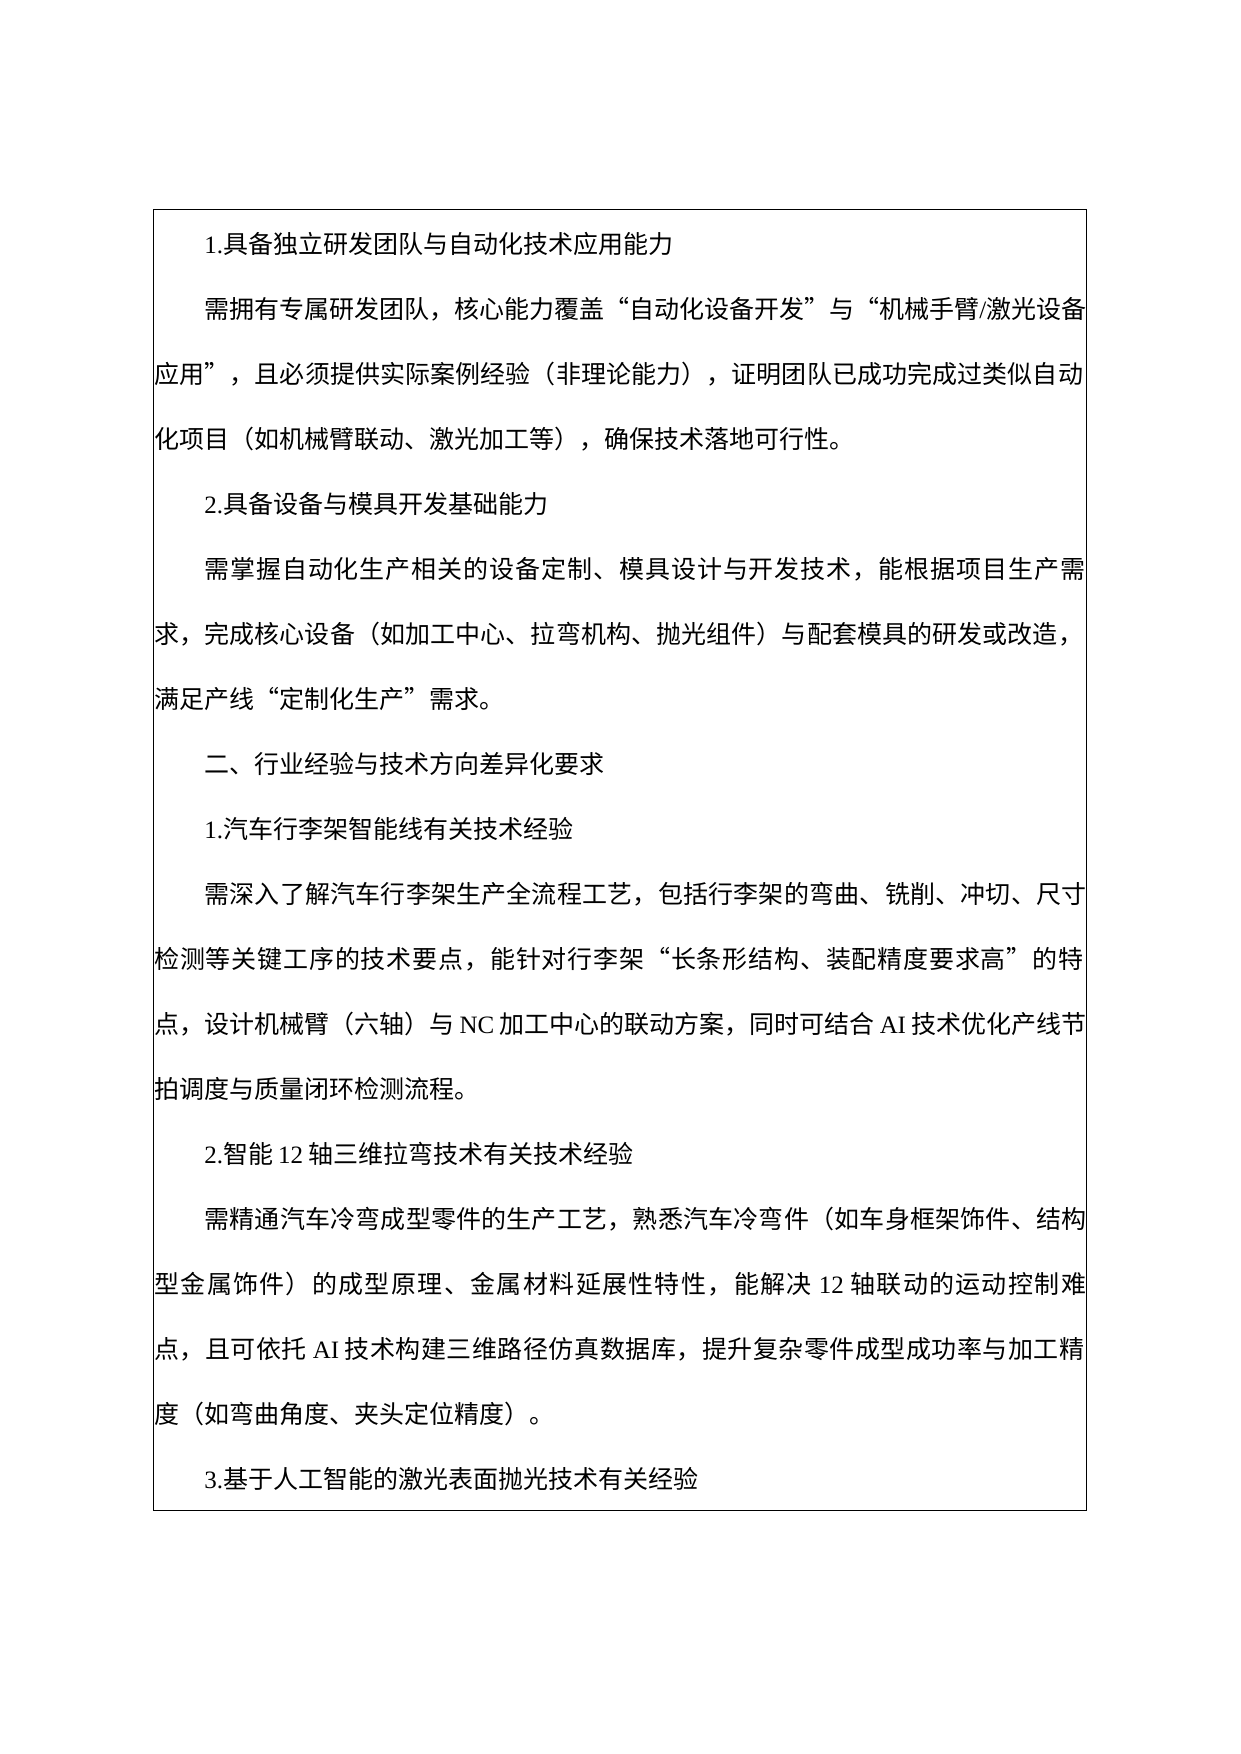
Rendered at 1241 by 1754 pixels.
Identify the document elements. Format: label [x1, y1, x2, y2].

table_cell [154, 210, 1086, 1510]
